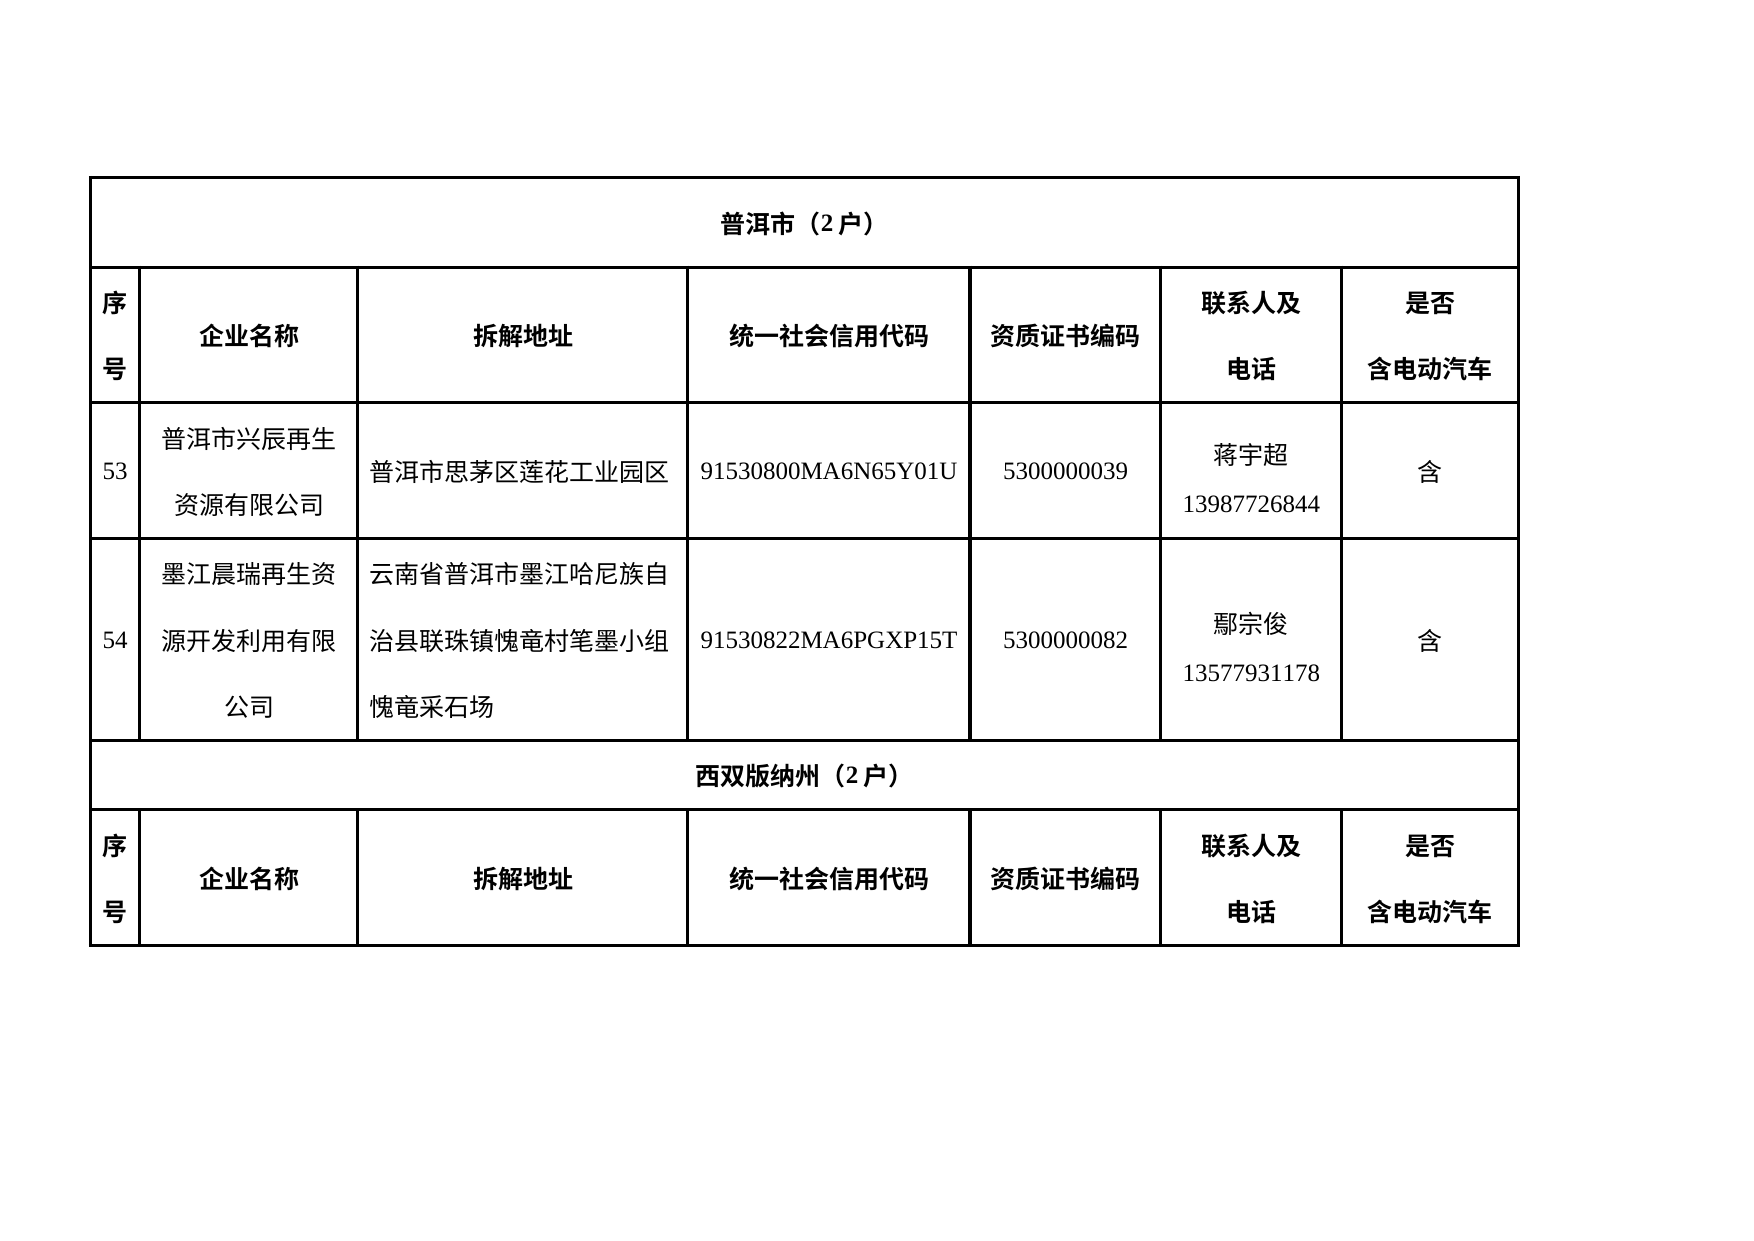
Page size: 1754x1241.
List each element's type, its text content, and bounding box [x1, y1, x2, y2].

table_cell 是否 含电动汽车 [1343, 269, 1517, 401]
table_cell 是否 含电动汽车 [1343, 811, 1517, 944]
table_cell 53 [92, 404, 138, 537]
table_cell 墨江晨瑞再生资源开发利用有限公司 [141, 540, 356, 739]
table_cell 普洱市兴辰再生 资源有限公司 [141, 404, 356, 537]
table_cell 普洱市（2户） [92, 179, 1517, 266]
table_cell 鄢宗俊13577931178 [1162, 540, 1340, 739]
table_cell 含 [1343, 404, 1517, 537]
table_cell 统一社会信用代码 [689, 269, 968, 401]
table_cell 拆解地址 [359, 811, 686, 944]
table_cell 企业名称 [141, 811, 356, 944]
table_cell 91530800MA6N65Y01U [689, 404, 968, 537]
table_cell 联系人及 电话 [1162, 811, 1340, 944]
table_cell 云南省普洱市墨江哈尼族自治县联珠镇愧竜村笔墨小组愧竜采石场 [359, 540, 686, 739]
table_cell 资质证书编码 [972, 269, 1159, 401]
table_cell 西双版纳州（2户） [92, 742, 1517, 808]
table_cell 企业名称 [141, 269, 356, 401]
table_cell 54 [92, 540, 138, 739]
table_cell 蒋宇超13987726844 [1162, 404, 1340, 537]
table_cell 含 [1343, 540, 1517, 739]
table_cell 5300000082 [972, 540, 1159, 739]
table_cell 资质证书编码 [972, 811, 1159, 944]
table_cell 拆解地址 [359, 269, 686, 401]
table_cell 联系人及 电话 [1162, 269, 1340, 401]
table_cell 序号 [92, 811, 138, 944]
table_cell 序号 [92, 269, 138, 401]
table_cell 普洱市思茅区莲花工业园区 [359, 404, 686, 537]
table_cell 5300000039 [972, 404, 1159, 537]
table_cell 统一社会信用代码 [689, 811, 968, 944]
table_cell 91530822MA6PGXP15T [689, 540, 968, 739]
